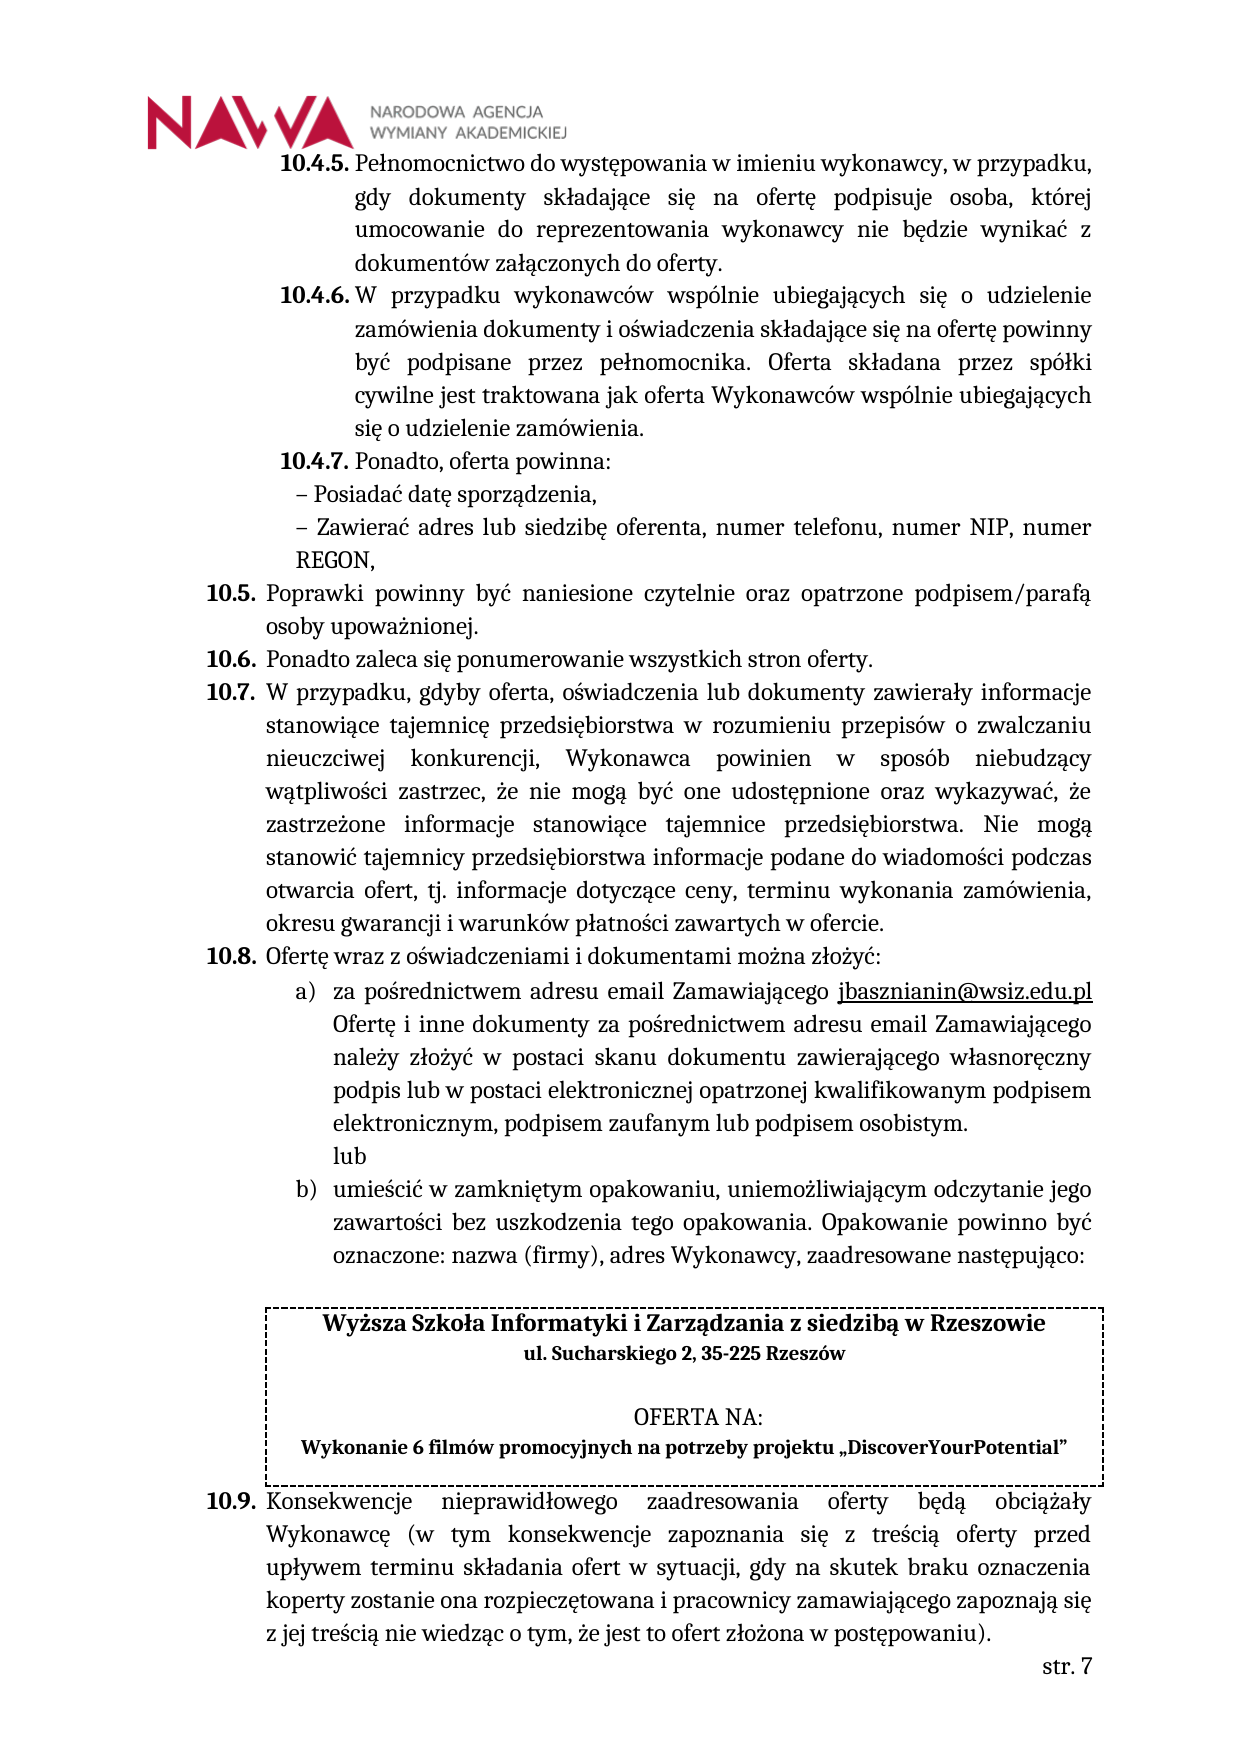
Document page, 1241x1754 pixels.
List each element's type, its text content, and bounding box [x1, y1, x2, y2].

list – Posiadać datę sporządzenia, [295, 479, 1092, 508]
list Ofertę wraz z oświadczeniami i dokumentami można złożyć: [207, 942, 1092, 971]
list Poprawki powinny być naniesione czytelnie oraz opatrzone podpisem/parafą osoby upoważnionej. [207, 579, 1092, 640]
list Konsekwencje nieprawidłowego zaadresowania oferty będą obciążały Wykonawcę (w tym konsekwencje zapoznania się z treścią oferty przed upływem terminu składania ofert w sytuacji, gdy na skutek braku oznaczenia koperty zostanie ona rozpieczętowana i pracownicy zamawiającego zapoznają się z jej treścią nie wiedząc o tym, że jest to ofert złożona w postępowaniu). [207, 1487, 1092, 1648]
list Ponadto, oferta powinna: [281, 447, 1092, 475]
picture [147, 95, 567, 150]
table_header Wyższa Szkoła Informatyki i Zarządzania z siedzibą w Rzeszowie ul. Sucharskiego 2, 35-225 Rzeszów OFERTA NA: Wykonanie 6 filmów promocyjnych na potrzeby projektu „DiscoverYourPotential” [266, 1307, 1103, 1485]
list umieścić w zamkniętym opakowaniu, uniemożliwiającym odczytanie jego zawartości bez uszkodzenia tego opakowania. Opakowanie powinno być oznaczone: nazwa (firmy), adres Wykonawcy, zaadresowane następująco: [295, 1175, 1092, 1269]
list W przypadku wykonawców wspólnie ubiegających się o udzielenie zamówienia dokumenty i oświadczenia składające się na ofertę powinny być podpisane przez pełnomocnika. Oferta składana przez spółki cywilne jest traktowana jak oferta Wykonawców wspólnie ubiegających się o udzielenie zamówienia. [281, 281, 1092, 442]
list W przypadku, gdyby oferta, oświadczenia lub dokumenty zawierały informacje stanowiące tajemnicę przedsiębiorstwa w rozumieniu przepisów o zwalczaniu nieuczciwej konkurencji, Wykonawca powinien w sposób niebudzący wątpliwości zastrzec, że nie mogą być one udostępnione oraz wykazywać, że zastrzeżone informacje stanowiące tajemnice przedsiębiorstwa. Nie mogą stanowić tajemnicy przedsiębiorstwa informacje podane do wiadomości podczas otwarcia ofert, tj. informacje dotyczące ceny, terminu wykonania zamówienia, okresu gwarancji i warunków płatności zawartych w ofercie. [207, 678, 1092, 938]
list – Zawierać adres lub siedzibę oferenta, numer telefonu, numer NIP, numer REGON, [295, 513, 1092, 574]
list Pełnomocnictwo do występowania w imieniu wykonawcy, w przypadku, gdy dokumenty składające się na ofertę podpisuje osoba, której umocowanie do reprezentowania wykonawcy nie będzie wynikać z dokumentów załączonych do oferty. [281, 149, 1092, 277]
list lub [333, 1142, 1092, 1171]
list za pośrednictwem adresu email Zamawiającego jbasznianin@wsiz.edu.pl Ofertę i inne dokumenty za pośrednictwem adresu email Zamawiającego należy złożyć w postaci skanu dokumentu zawierającego własnoręczny podpis lub w postaci elektronicznej opatrzonej kwalifikowanym podpisem elektronicznym, podpisem zaufanym lub podpisem osobistym. [295, 975, 1092, 1137]
list Ponadto zaleca się ponumerowanie wszystkich stron oferty. [207, 645, 1092, 673]
